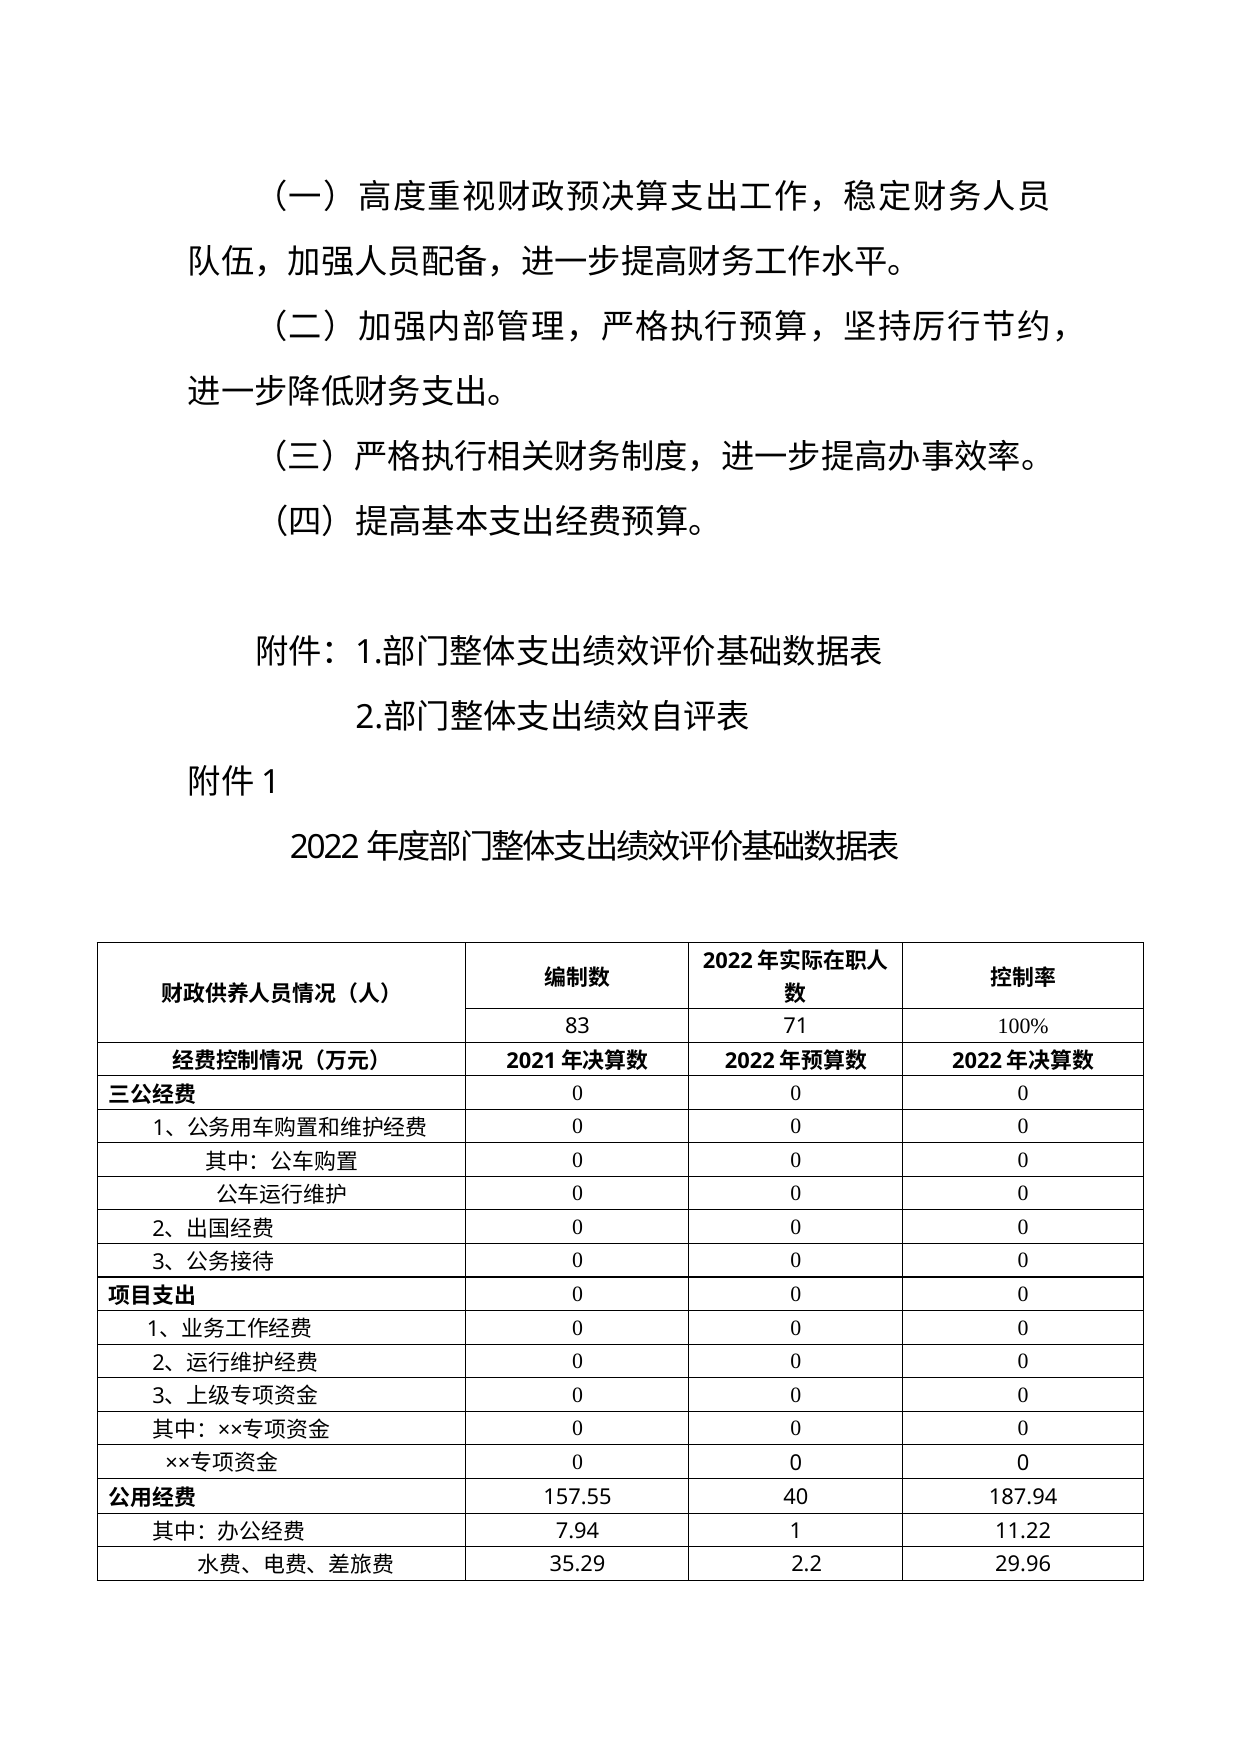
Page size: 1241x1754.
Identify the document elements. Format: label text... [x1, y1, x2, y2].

table_cell 0 [903, 1412, 1143, 1444]
table_cell 35.29 [466, 1547, 688, 1579]
table_cell 0 [689, 1345, 902, 1377]
table_cell 0 [689, 1445, 902, 1478]
table_cell 0 [466, 1278, 688, 1310]
table_cell 0 [689, 1278, 902, 1310]
table_cell 经费控制情况（万元） [98, 1043, 465, 1075]
table_cell 0 [466, 1412, 688, 1444]
text 附件1 [187, 747, 1053, 812]
table_cell 公车运行维护 [98, 1177, 465, 1209]
table_cell 187.94 [903, 1479, 1143, 1512]
table_cell 0 [689, 1076, 902, 1109]
table_cell 0 [466, 1210, 688, 1243]
text （一）高度重视财政预决算支出工作，稳定财务人员队伍，加强人员配备，进一步提高财务工作水平。 [187, 162, 1053, 292]
table_cell 0 [903, 1210, 1143, 1243]
table_header 财政供养人员情况（人） [98, 943, 465, 1042]
table_cell 0 [903, 1244, 1143, 1276]
table_cell 0 [903, 1378, 1143, 1411]
text 2.部门整体支出绩效自评表 [187, 682, 1053, 747]
table_cell 0 [466, 1177, 688, 1209]
table_cell 0 [466, 1311, 688, 1343]
table_cell 0 [903, 1110, 1143, 1142]
table_cell 2022年预算数 [689, 1043, 902, 1075]
text （二）加强内部管理，严格执行预算，坚持厉行节约，进一步降低财务支出。 [187, 292, 1053, 422]
table_cell 71 [689, 1009, 902, 1042]
table_cell 1、公务用车购置和维护经费 [98, 1110, 465, 1142]
table_cell 0 [689, 1210, 902, 1243]
table_cell 0 [689, 1143, 902, 1176]
table_cell 0 [466, 1378, 688, 1411]
table_header 编制数 [466, 943, 688, 1008]
table_cell 2.2 [689, 1547, 902, 1579]
table_cell 0 [903, 1143, 1143, 1176]
text （四）提高基本支出经费预算。 [187, 487, 1053, 552]
table_cell 2021年决算数 [466, 1043, 688, 1075]
table_cell 其中：公车购置 [98, 1143, 465, 1176]
table_cell ××专项资金 [98, 1445, 465, 1478]
table_cell 7.94 [466, 1514, 688, 1546]
table_cell 1 [689, 1514, 902, 1546]
table_cell 0 [903, 1311, 1143, 1343]
table_cell 0 [903, 1345, 1143, 1377]
text 附件：1.部门整体支出绩效评价基础数据表 [187, 617, 1053, 682]
table_cell 水费、电费、差旅费 [98, 1547, 465, 1579]
table_cell 0 [903, 1076, 1143, 1109]
table_cell 其中：办公经费 [98, 1514, 465, 1546]
table_cell 3、公务接待 [98, 1244, 465, 1276]
table_cell 0 [466, 1143, 688, 1176]
table_cell 100% [903, 1009, 1143, 1042]
text 2022年度部门整体支出绩效评价基础数据表 [187, 812, 1053, 877]
table_cell 2022年决算数 [903, 1043, 1143, 1075]
table_cell 公用经费 [98, 1479, 465, 1512]
table_header 控制率 [903, 943, 1143, 1008]
table_header 2022年实际在职人数 [689, 943, 902, 1008]
text （三）严格执行相关财务制度，进一步提高办事效率。 [187, 422, 1053, 487]
table_cell 29.96 [903, 1547, 1143, 1579]
table_cell 0 [466, 1345, 688, 1377]
table_cell 0 [903, 1177, 1143, 1209]
table_cell 3、上级专项资金 [98, 1378, 465, 1411]
table_cell 0 [466, 1244, 688, 1276]
table_cell 0 [689, 1110, 902, 1142]
table_cell 11.22 [903, 1514, 1143, 1546]
table_cell 83 [466, 1009, 688, 1042]
table_cell 2、运行维护经费 [98, 1345, 465, 1377]
table_cell 0 [903, 1445, 1143, 1478]
table_cell 三公经费 [98, 1076, 465, 1109]
table_cell 0 [466, 1076, 688, 1109]
table_cell 0 [689, 1177, 902, 1209]
table_cell 0 [903, 1278, 1143, 1310]
table_cell 0 [466, 1445, 688, 1478]
table_cell 项目支出 [98, 1278, 465, 1310]
table_cell 157.55 [466, 1479, 688, 1512]
table_cell 40 [689, 1479, 902, 1512]
table_cell 0 [466, 1110, 688, 1142]
table_cell 0 [689, 1311, 902, 1343]
table_cell 0 [689, 1412, 902, 1444]
table_cell 0 [689, 1244, 902, 1276]
table_cell 2、出国经费 [98, 1210, 465, 1243]
table_cell 1、业务工作经费 [98, 1311, 465, 1343]
table_cell 0 [689, 1378, 902, 1411]
table_cell 其中：××专项资金 [98, 1412, 465, 1444]
